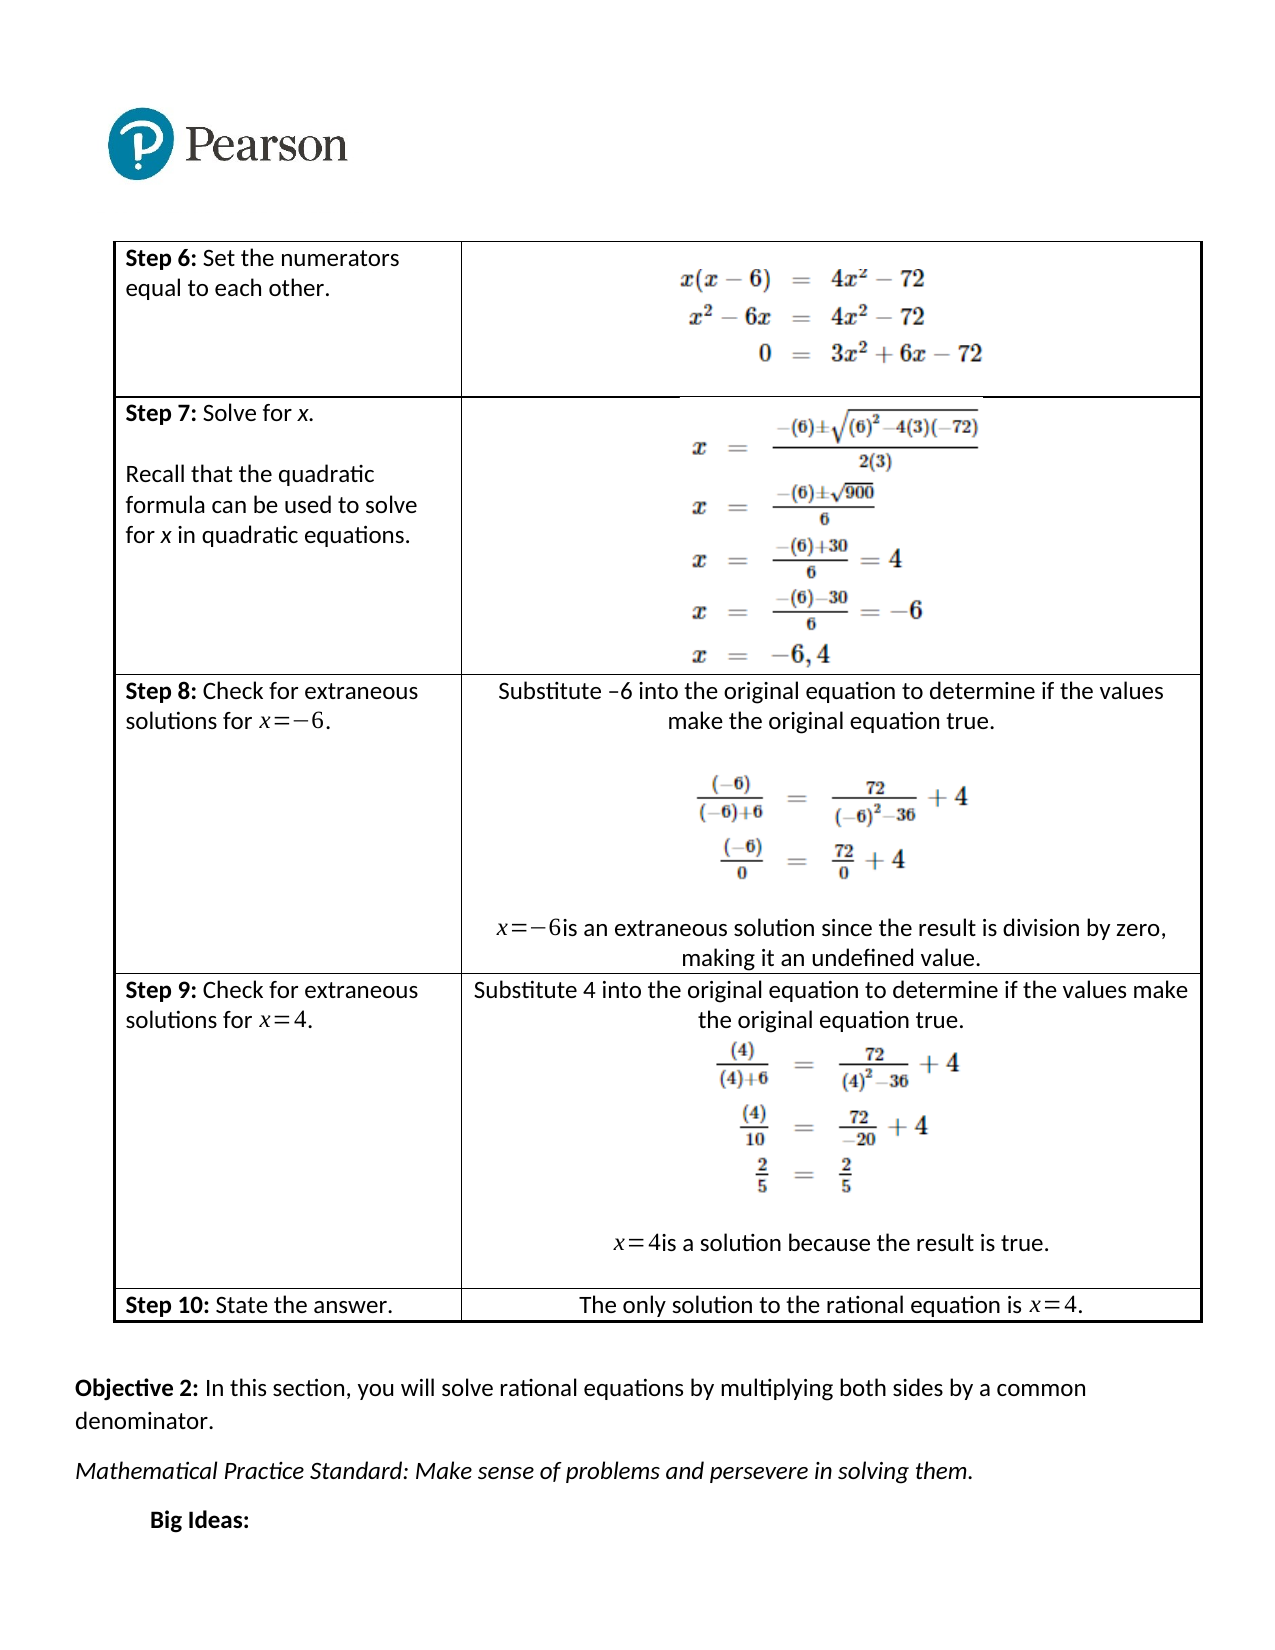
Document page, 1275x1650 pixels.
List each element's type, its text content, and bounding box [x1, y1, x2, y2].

table_cell Step 6: Set the numerators equal to each other. [116, 242, 461, 396]
picture [75, 75, 380, 213]
text Objective 2: In this section, you will solve rational equations by multiplying both sides by a common denominator. [75, 1372, 1200, 1436]
table_cell [462, 242, 1200, 396]
table_cell Step 7: Solve for x. Recall that the quadratic formula can be used to solve for x in quadratic equations. [116, 398, 461, 674]
text Big Ideas: [150, 1504, 1200, 1535]
table_cell Step 10: State the answer. [116, 1289, 461, 1319]
picture [671, 269, 991, 369]
table_cell [462, 398, 679, 674]
text Mathematical Practice Standard: Make sense of problems and persevere in solving them. [75, 1455, 1200, 1485]
table_cell Substitute 4 into the original equation to determine if the values make the original equation true. is a solution because the result is true. [462, 974, 1200, 1288]
table_cell Substitute –6 into the original equation to determine if the values make the original equation true. is an extraneous solution since the result is division by zero, making it an undefined value. [462, 675, 1200, 973]
table_cell [983, 398, 1200, 674]
picture [701, 1035, 962, 1199]
picture [691, 766, 972, 884]
table_cell The only solution to the rational equation is . [462, 1289, 1200, 1319]
table_cell Step 9: Check for extraneous solutions for . [116, 974, 461, 1288]
picture [679, 397, 983, 674]
table_cell Step 8: Check for extraneous solutions for . [116, 675, 461, 973]
